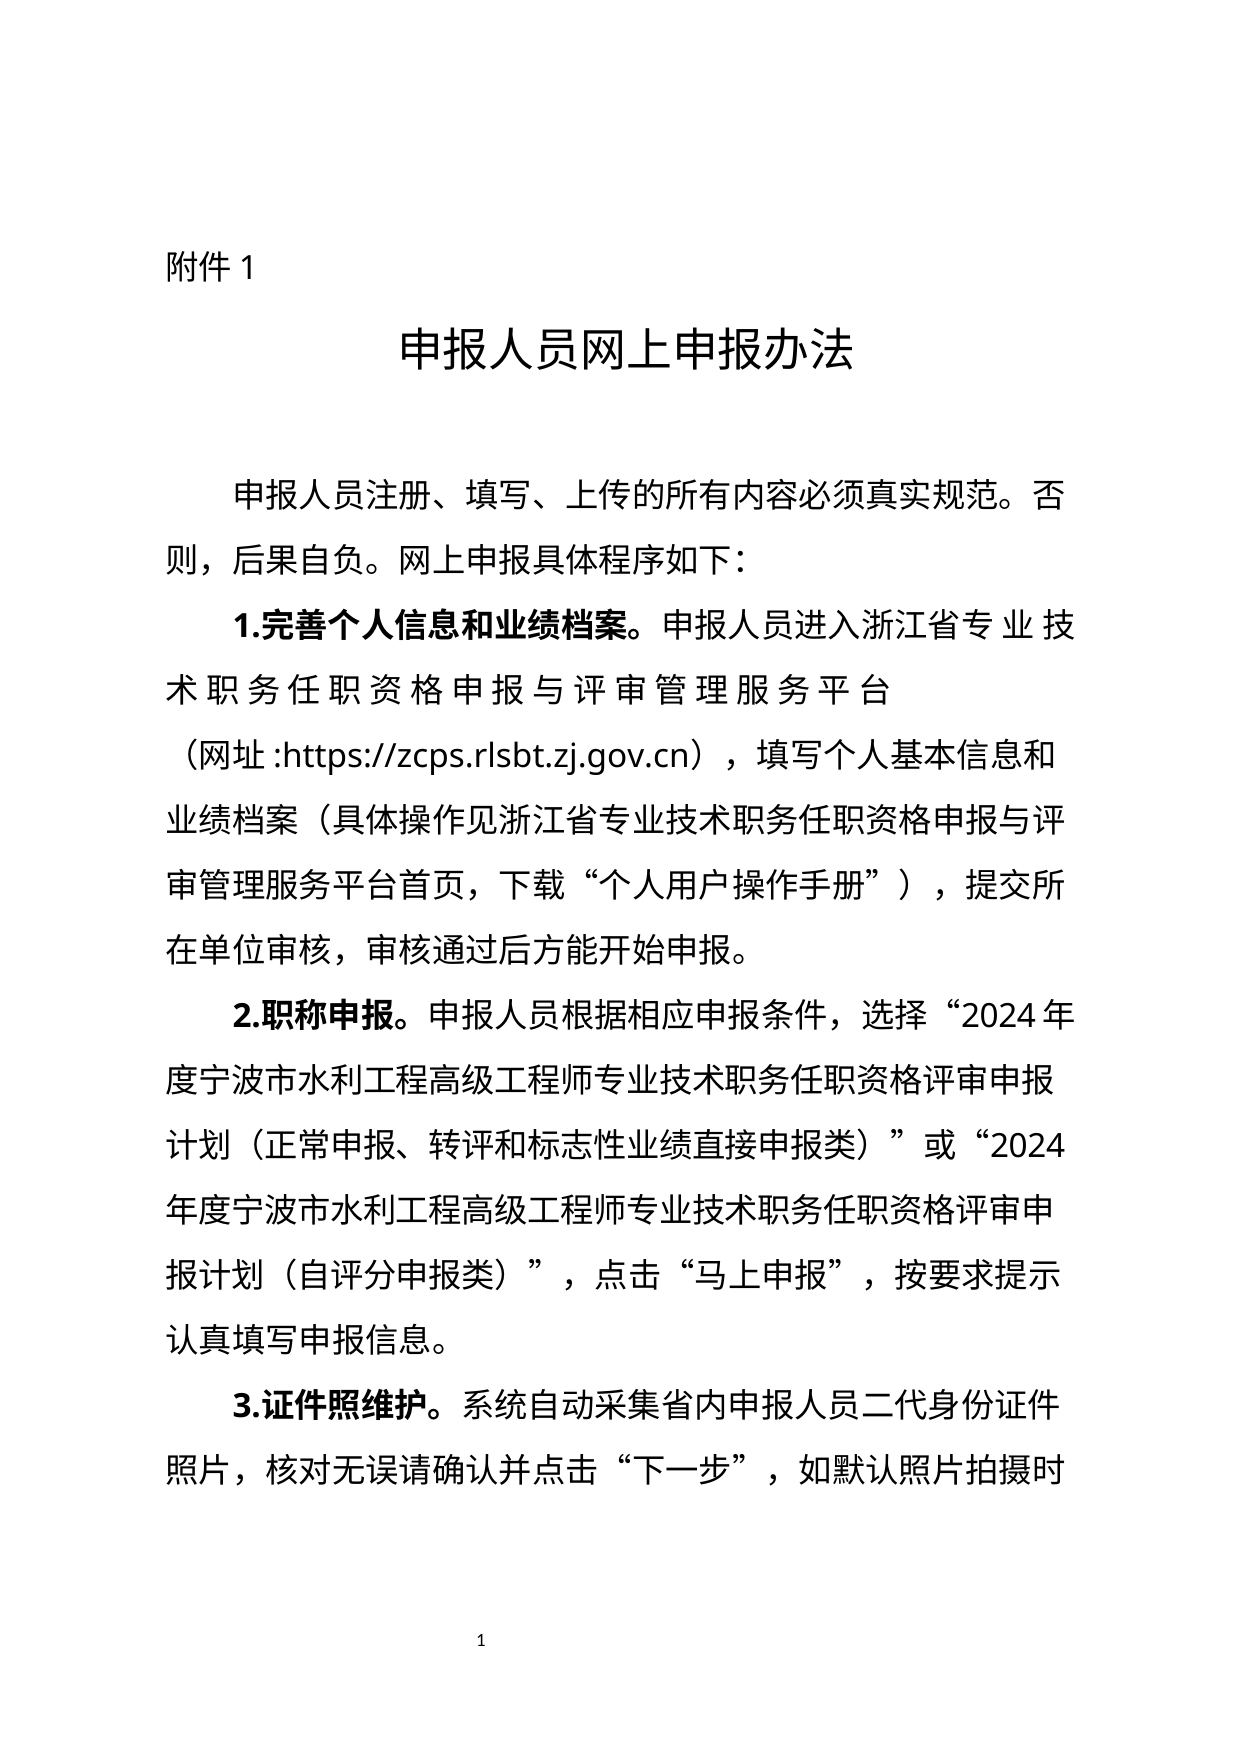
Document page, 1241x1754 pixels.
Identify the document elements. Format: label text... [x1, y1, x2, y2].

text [165, 1370, 1087, 1500]
list 1.完善个人信息和业绩档案。申报人员进入浙江省专 业 技 术 职 务 任 职 资 格 申 报 与 评 审 管 理 服 务 平 台 [165, 590, 1087, 720]
text 申报人员网上申报办法 [165, 298, 1087, 395]
text 附件1 [165, 233, 1087, 298]
list （网址 :https://zcps.rlsbt.zj.gov.cn），填写个人基本信息和业绩档案（具体操作见浙江省专业技术职务任职资格申报与评审管理服务平台首页，下载“个人用户操作手册”），提交所在单位审核，审核通过后方能开始申报。 [165, 720, 1087, 980]
text 申报人员注册、填写、上传的所有内容必须真实规范。否则，后果自负。网上申报具体程序如下： [165, 460, 1087, 590]
list 2.职称申报。申报人员根据相应申报条件，选择“2024年度宁波市水利工程高级工程师专业技术职务任职资格评审申报计划（正常申报、转评和标志性业绩直接申报类）”或“2024年度宁波市水利工程高级工程师专业技术职务任职资格评审申报计划（自评分申报类）”，点击“马上申报”，按要求提示认真填写申报信息。 [165, 980, 1087, 1370]
